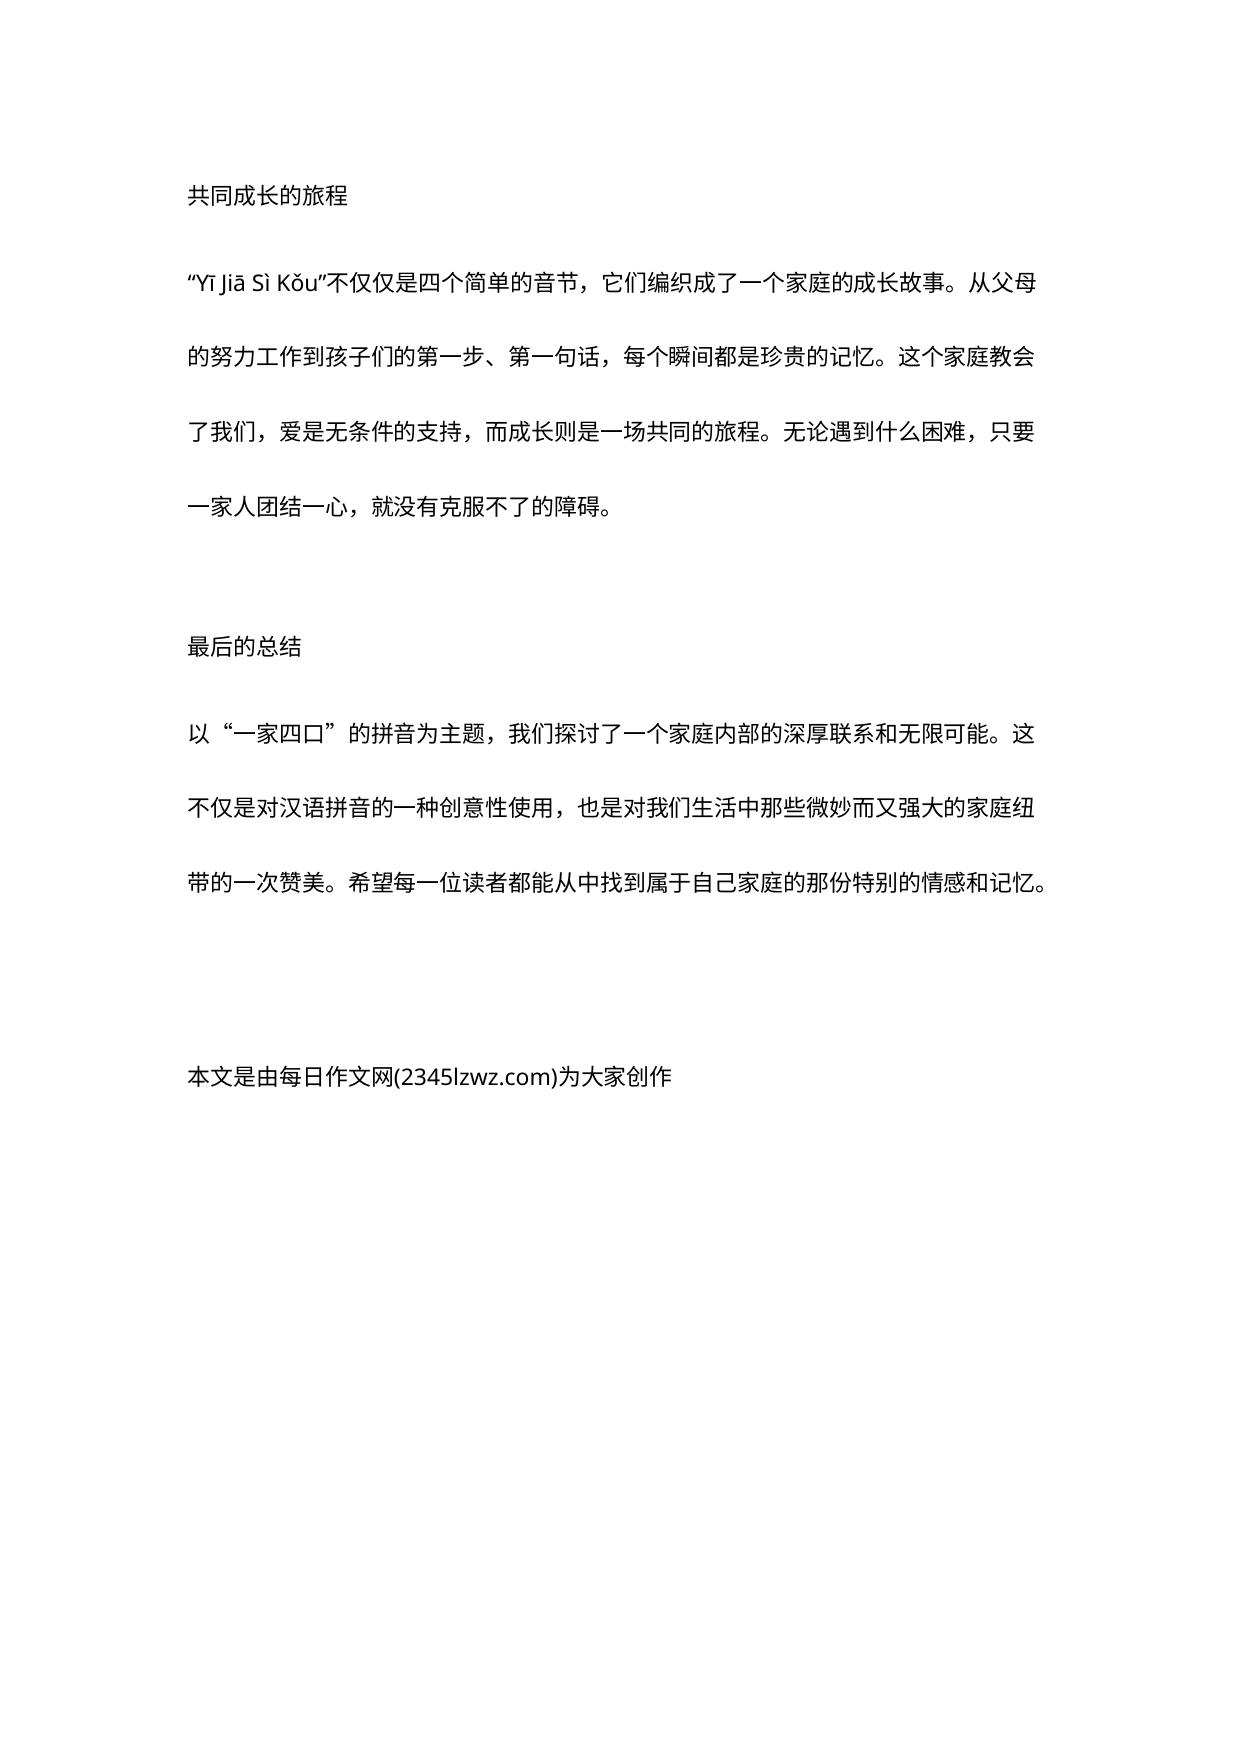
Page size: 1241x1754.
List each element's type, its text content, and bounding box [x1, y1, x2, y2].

text 共同成长的旅程 [187, 162, 1053, 227]
text “Yī Jiā Sì Kǒu”不仅仅是四个简单的音节，它们编织成了一个家庭的成长故事。从父母的努力工作到孩子们的第一步、第一句话，每个瞬间都是珍贵的记忆。这个家庭教会了我们，爱是无条件的支持，而成长则是一场共同的旅程。无论遇到什么困难，只要一家人团结一心，就没有克服不了的障碍。 [187, 248, 1053, 538]
text 以“一家四口”的拼音为主题，我们探讨了一个家庭内部的深厚联系和无限可能。这不仅是对汉语拼音的一种创意性使用，也是对我们生活中那些微妙而又强大的家庭纽带的一次赞美。希望每一位读者都能从中找到属于自己家庭的那份特别的情感和记忆。 [187, 699, 1053, 914]
text 本文是由每日作文网(2345lzwz.com)为大家创作 [187, 1043, 1053, 1108]
text 最后的总结 [187, 613, 1053, 678]
